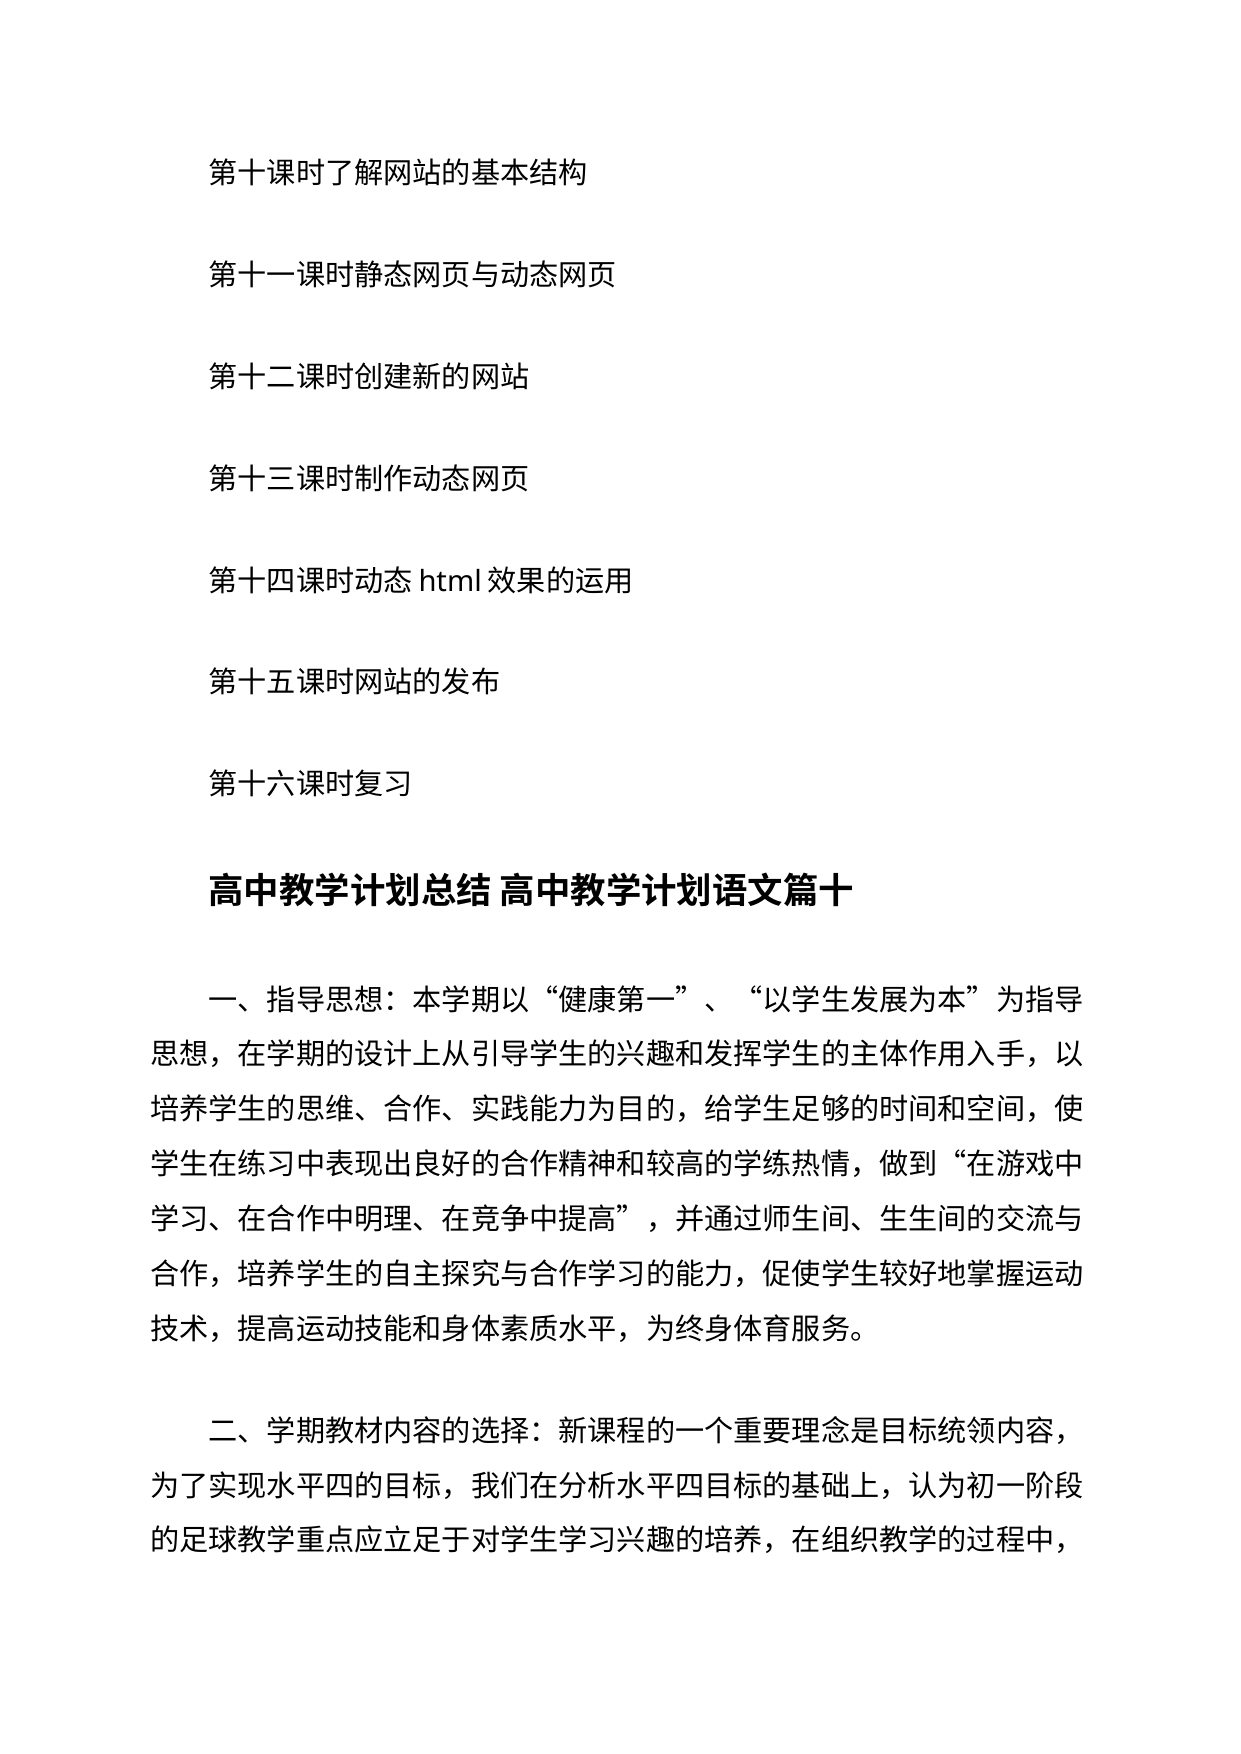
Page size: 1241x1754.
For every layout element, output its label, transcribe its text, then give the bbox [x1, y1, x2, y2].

text 一、指导思想：本学期以“健康第一”、“以学生发展为本”为指导思想，在学期的设计上从引导学生的兴趣和发挥学生的主体作用入手，以培养学生的思维、合作、实践能力为目的，给学生足够的时间和空间，使学生在练习中表现出良好的合作精神和较高的学练热情，做到“在游戏中学习、在合作中明理、在竞争中提高”，并通过师生间、生生间的交流与合作，培养学生的自主探究与合作学习的能力，促使学生较好地掌握运动技术，提高运动技能和身体素质水平，为终身体育服务。 [150, 976, 1090, 1348]
text 第十一课时静态网页与动态网页 [150, 252, 1090, 294]
text 第十五课时网站的发布 [150, 659, 1090, 701]
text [150, 1407, 1090, 1559]
text 第十三课时制作动态网页 [150, 455, 1090, 498]
text 第十课时了解网站的基本结构 [150, 150, 1090, 192]
text 第十六课时复习 [150, 761, 1090, 803]
text 第十二课时创建新的网站 [150, 353, 1090, 396]
text 第十四课时动态html效果的运用 [150, 557, 1090, 599]
text 高中教学计划总结 高中教学计划语文篇十 [150, 863, 1090, 914]
